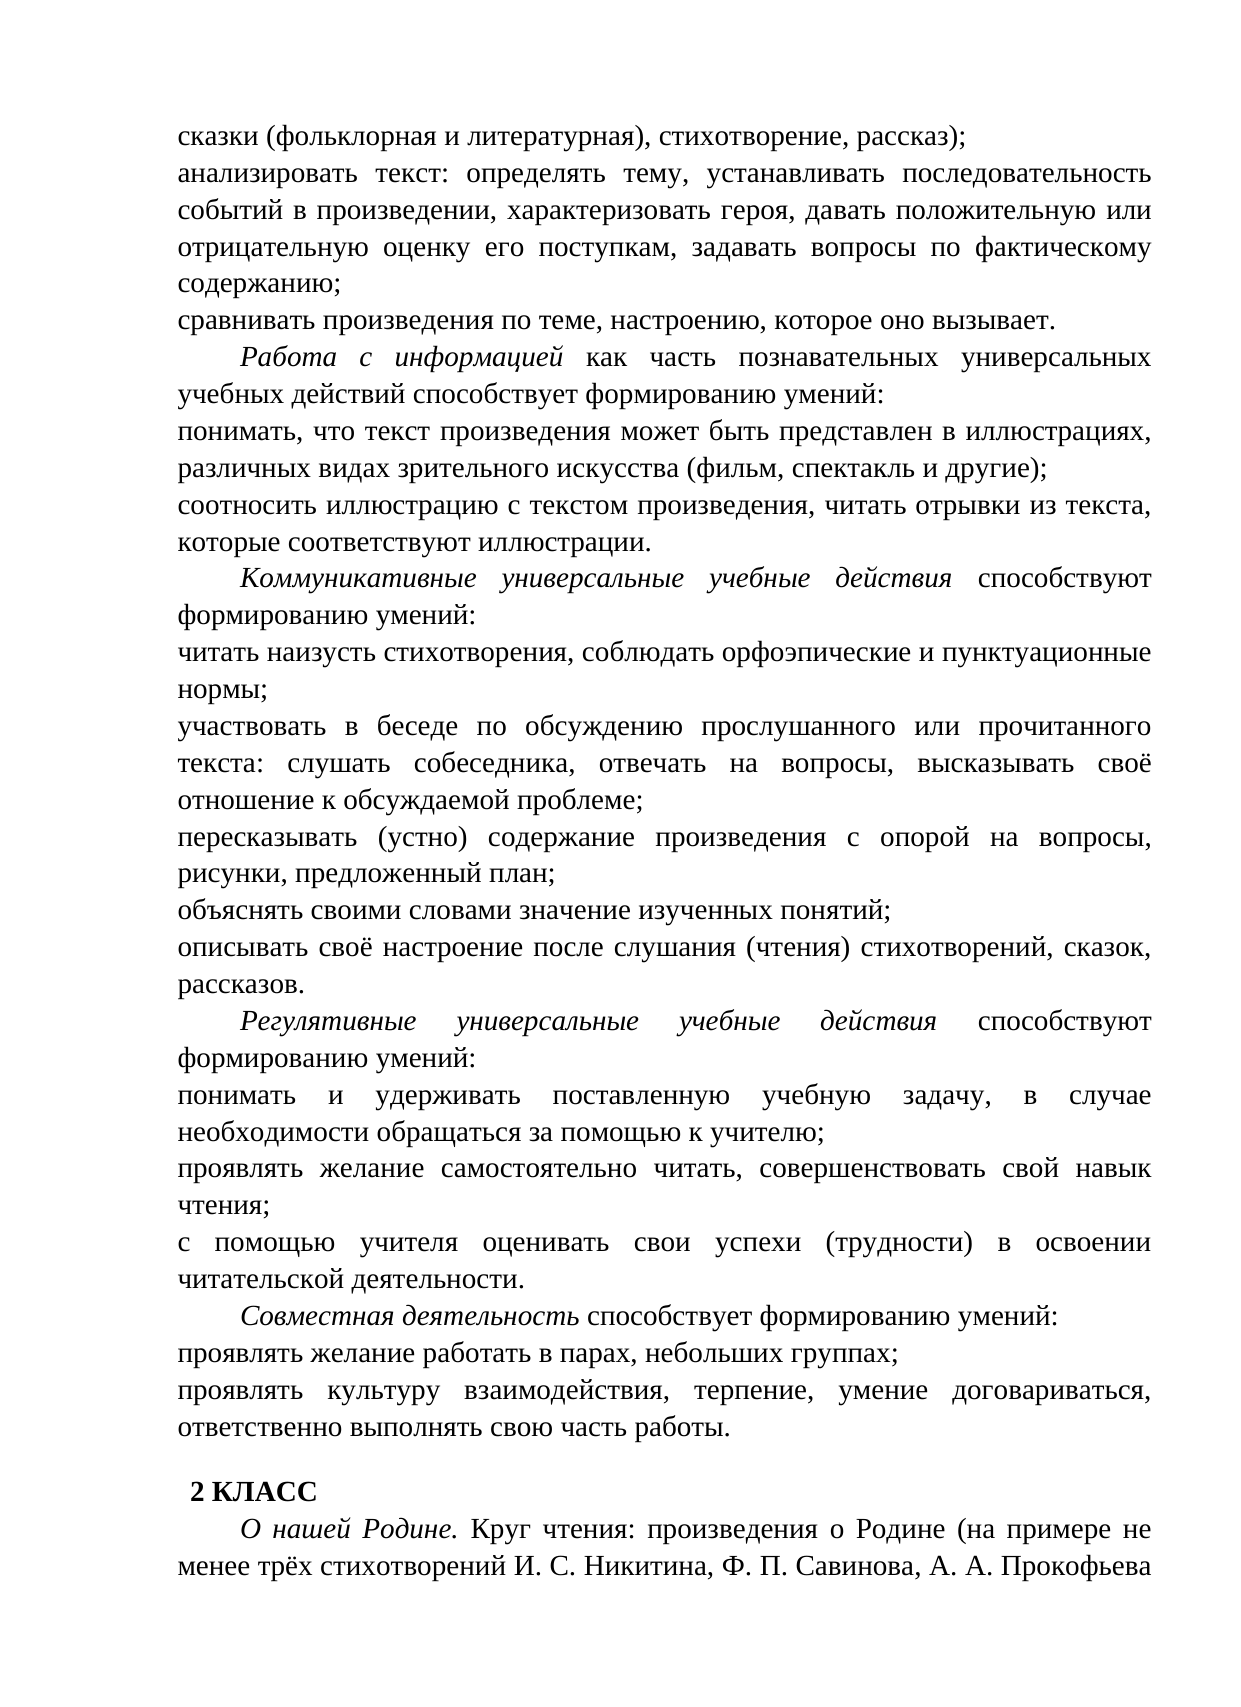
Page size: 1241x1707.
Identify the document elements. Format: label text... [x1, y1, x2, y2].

text объяснять своими словами значение изученных понятий; [177, 892, 1152, 926]
text Работа с информацией как часть познавательных универсальных учебных действий способствует формированию умений: [177, 339, 1152, 410]
text Регулятивные универсальные учебные действия способствуют формированию умений: [177, 1003, 1152, 1073]
text Коммуникативные универсальные учебные действия способствуют формированию умений: [177, 561, 1152, 631]
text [177, 118, 1152, 152]
text пересказывать (устно) содержание произведения с опорой на вопросы, рисунки, предложенный план; [177, 819, 1152, 889]
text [177, 1511, 1152, 1582]
text проявлять желание работать в парах, небольших группах; [177, 1335, 1152, 1368]
text понимать, что текст произведения может быть представлен в иллюстрациях, различных видах зрительного искусства (фильм, спектакль и другие); [177, 413, 1152, 483]
text проявлять желание самостоятельно читать, совершенствовать свой навык чтения; [177, 1151, 1152, 1221]
text соотносить иллюстрацию с текстом произведения, читать отрывки из текста, которые соответствуют иллюстрации. [177, 487, 1152, 557]
text понимать и удерживать поставленную учебную задачу, в случае необходимости обращаться за помощью к учителю; [177, 1077, 1152, 1147]
text 2 КЛАСС [190, 1474, 1152, 1508]
text с помощью учителя оценивать свои успехи (трудности) в освоении читательской деятельности. [177, 1224, 1152, 1295]
text анализировать текст: определять тему, устанавливать последовательность событий в произведении, характеризовать героя, давать положительную или отрицательную оценку его поступкам, задавать вопросы по фактическому содержанию; [177, 155, 1152, 299]
text сравнивать произведения по теме, настроению, которое оно вызывает. [177, 302, 1152, 336]
text проявлять культуру взаимодействия, терпение, умение договариваться, ответственно выполнять свою часть работы. [177, 1372, 1152, 1442]
text описывать своё настроение после слушания (чтения) стихотворений, сказок, рассказов. [177, 929, 1152, 1000]
text Совместная деятельность способствует формированию умений: [177, 1298, 1152, 1332]
text читать наизусть стихотворения, соблюдать орфоэпические и пунктуационные нормы; [177, 634, 1152, 705]
text участвовать в беседе по обсуждению прослушанного или прочитанного текста: слушать собеседника, отвечать на вопросы, высказывать своё отношение к обсуждаемой проблеме; [177, 708, 1152, 815]
